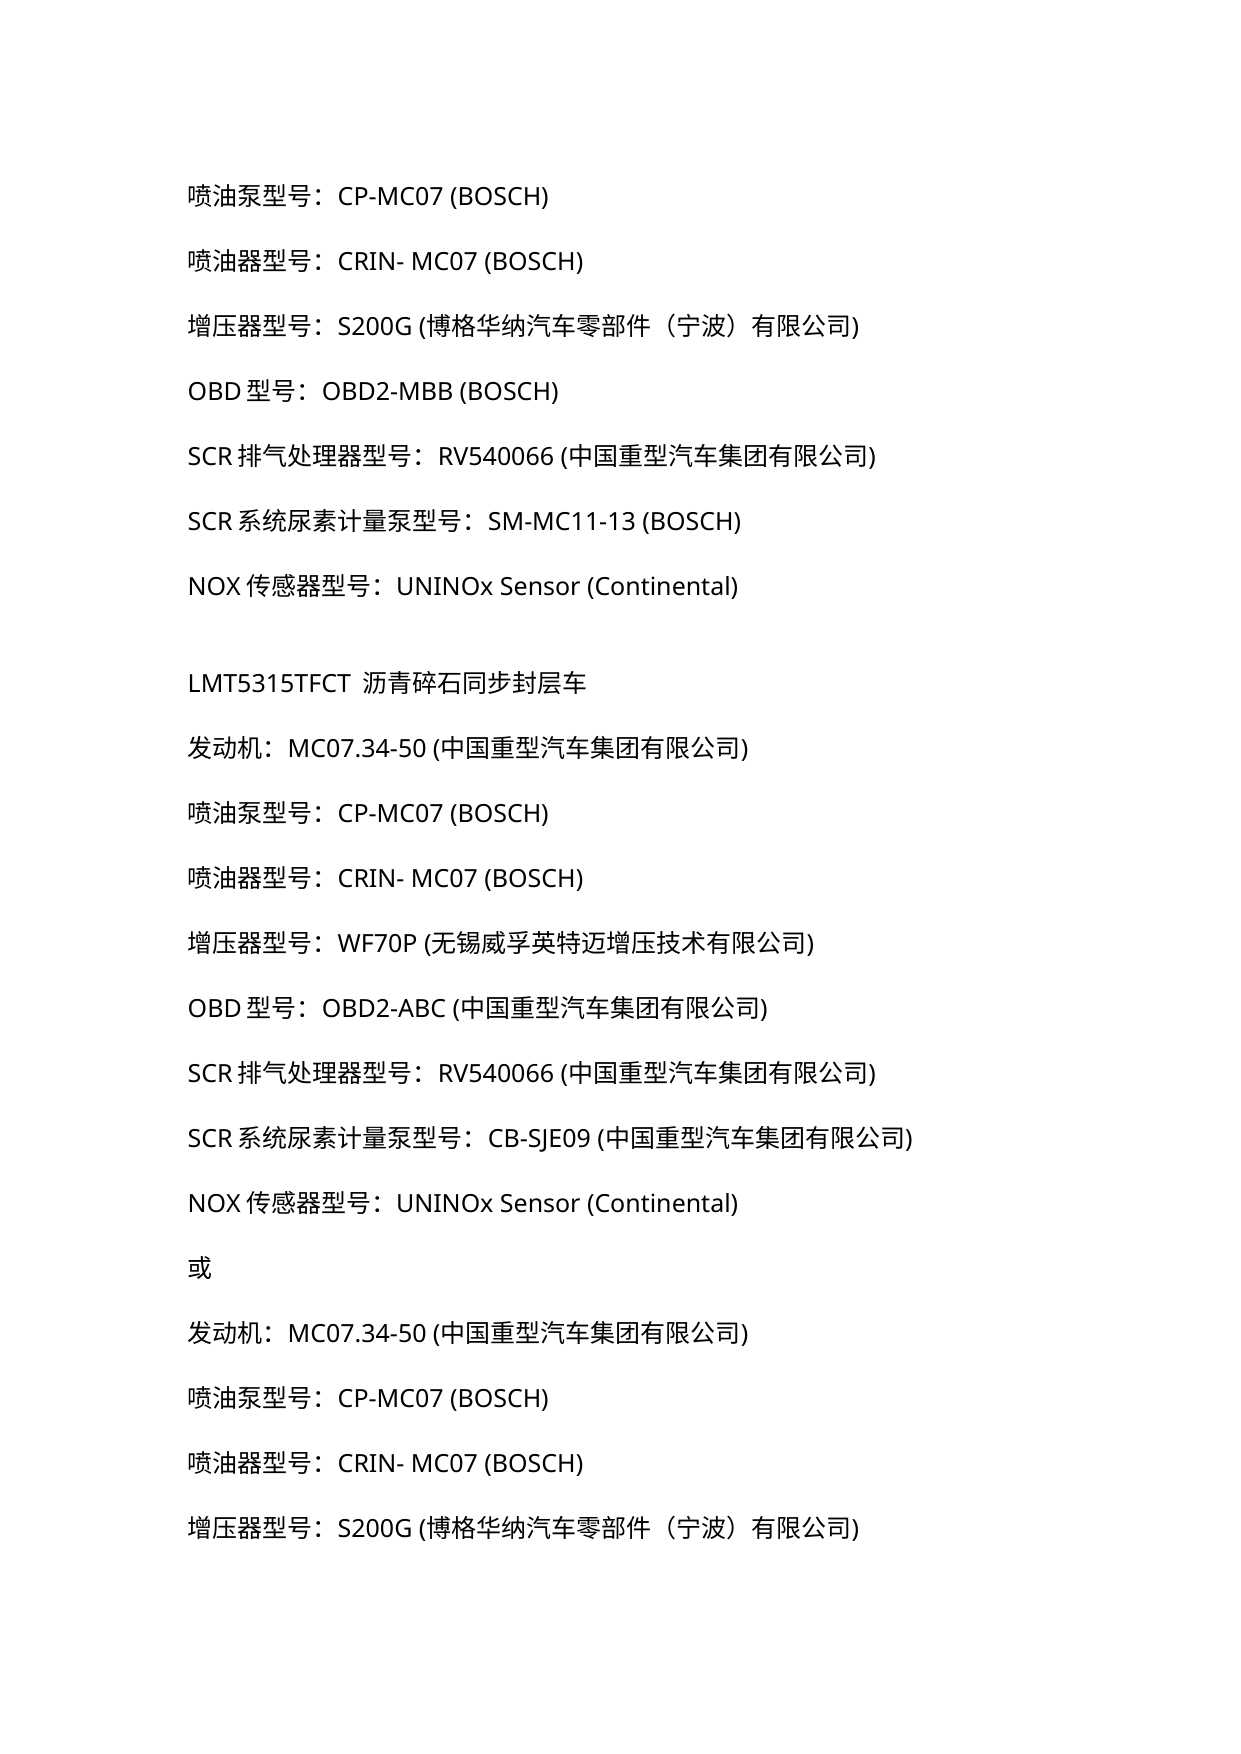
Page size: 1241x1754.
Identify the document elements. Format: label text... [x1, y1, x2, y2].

text NOX传感器型号：UNINOx Sensor (Continental) [187, 552, 1053, 617]
text SCR系统尿素计量泵型号：SM-MC11-13 (BOSCH) [187, 487, 1053, 552]
text SCR排气处理器型号：RV540066 (中国重型汽车集团有限公司) [187, 422, 1053, 487]
text 喷油泵型号：CP-MC07 (BOSCH) [187, 779, 1053, 844]
text LMT5315TFCT 沥青碎石同步封层车 [187, 649, 1053, 714]
text 增压器型号：S200G (博格华纳汽车零部件（宁波）有限公司) [187, 292, 1053, 357]
text 增压器型号：S200G (博格华纳汽车零部件（宁波）有限公司) [187, 1494, 1053, 1559]
text SCR系统尿素计量泵型号：CB-SJE09 (中国重型汽车集团有限公司) [187, 1104, 1053, 1169]
text NOX传感器型号：UNINOx Sensor (Continental) [187, 1169, 1053, 1234]
text OBD型号：OBD2-MBB (BOSCH) [187, 357, 1053, 422]
text 喷油器型号：CRIN- MC07 (BOSCH) [187, 1429, 1053, 1494]
text 发动机：MC07.34-50 (中国重型汽车集团有限公司) [187, 1299, 1053, 1364]
text SCR排气处理器型号：RV540066 (中国重型汽车集团有限公司) [187, 1039, 1053, 1104]
text 发动机：MC07.34-50 (中国重型汽车集团有限公司) [187, 714, 1053, 779]
text OBD型号：OBD2-ABC (中国重型汽车集团有限公司) [187, 974, 1053, 1039]
text 喷油泵型号：CP-MC07 (BOSCH) [187, 162, 1053, 227]
text 喷油泵型号：CP-MC07 (BOSCH) [187, 1364, 1053, 1429]
text 喷油器型号：CRIN- MC07 (BOSCH) [187, 844, 1053, 909]
text 增压器型号：WF70P (无锡威孚英特迈增压技术有限公司) [187, 909, 1053, 974]
text 喷油器型号：CRIN- MC07 (BOSCH) [187, 227, 1053, 292]
text 或 [187, 1234, 1053, 1299]
